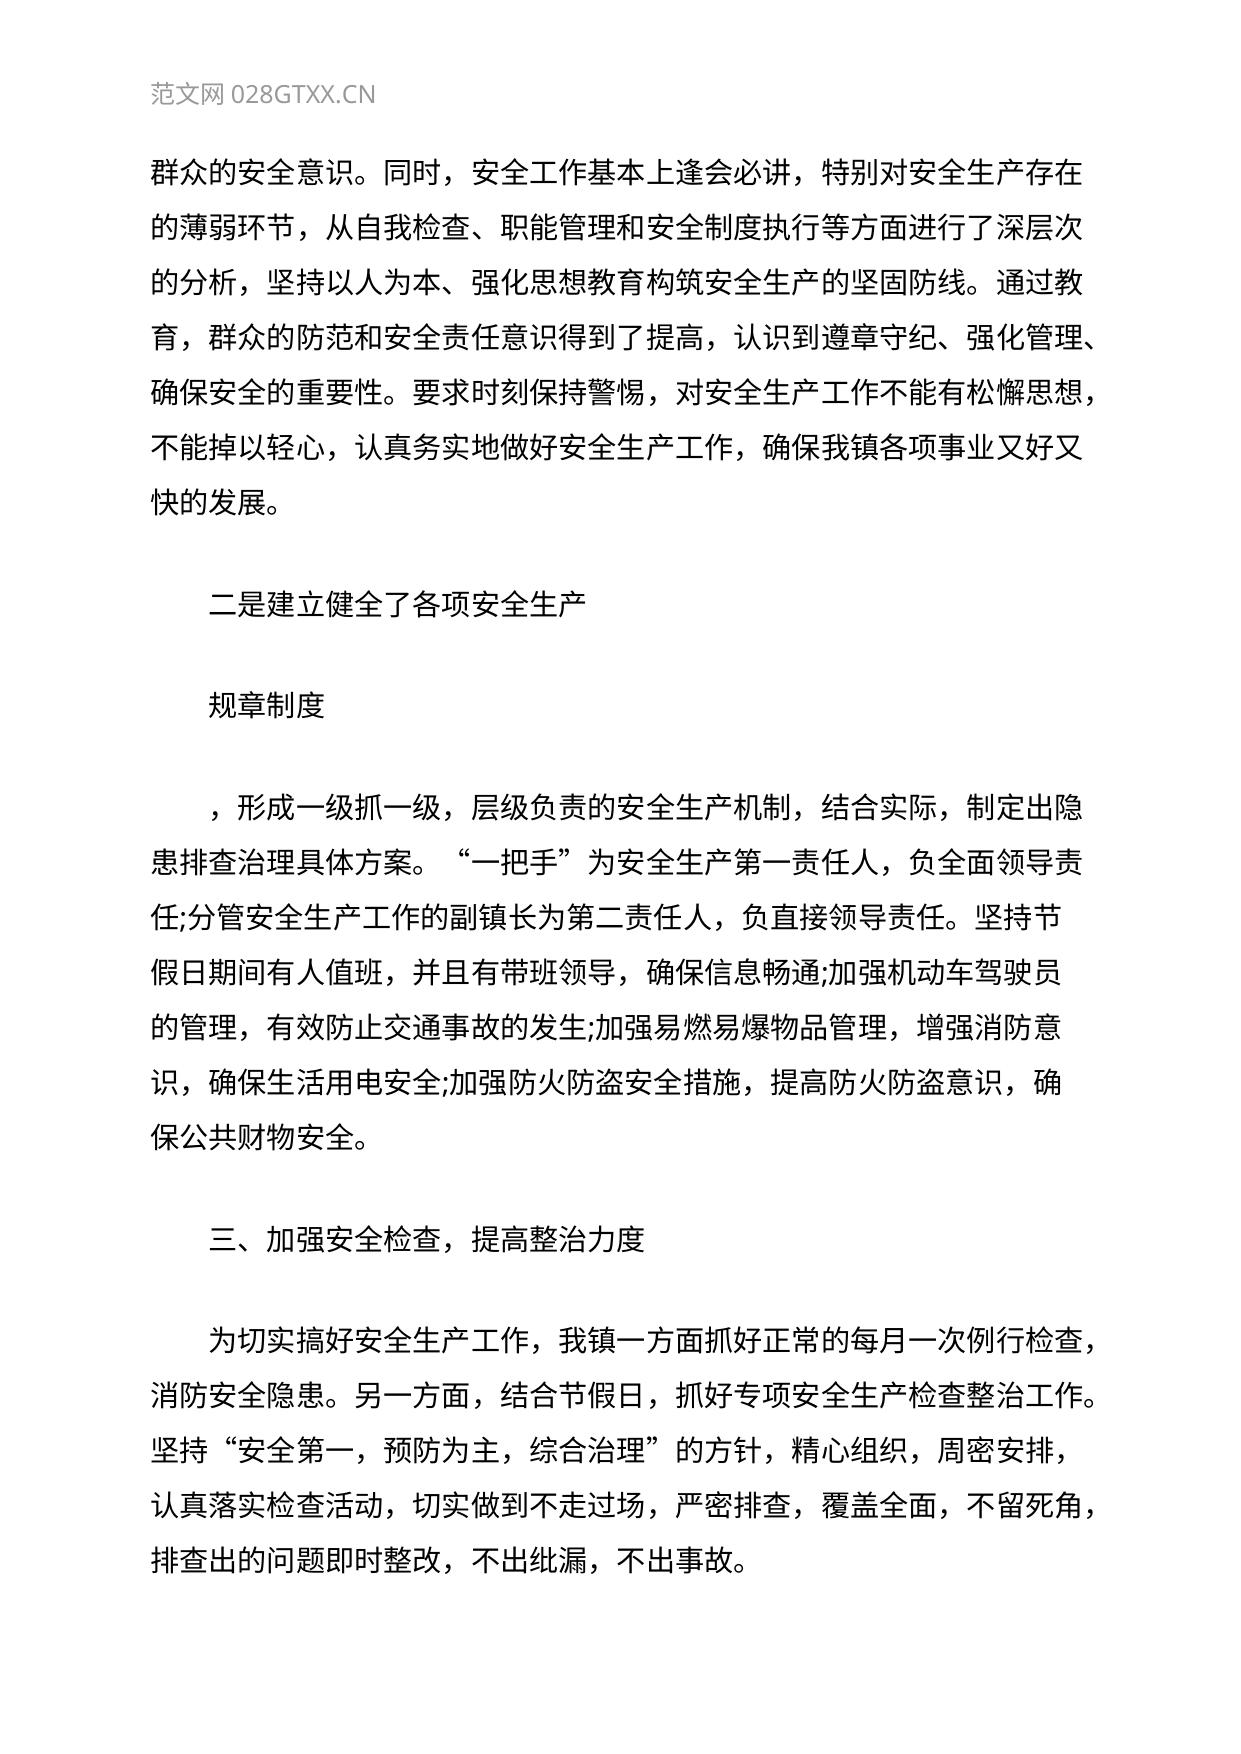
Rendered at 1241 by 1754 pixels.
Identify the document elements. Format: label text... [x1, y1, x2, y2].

text 为切实搞好安全生产工作，我镇一方面抓好正常的每月一次例行检查，消防安全隐患。另一方面，结合节假日，抓好专项安全生产检查整治工作。坚持“安全第一，预防为主，综合治理”的方针，精心组织，周密安排，认真落实检查活动，切实做到不走过场，严密排查，覆盖全面，不留死角，排查出的问题即时整改，不出纰漏，不出事故。 [150, 1318, 1090, 1580]
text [150, 150, 1090, 522]
text 二是建立健全了各项安全生产 [150, 581, 1090, 623]
text 规章制度 [150, 683, 1090, 725]
text ，形成一级抓一级，层级负责的安全生产机制，结合实际，制定出隐患排查治理具体方案。“一把手”为安全生产第一责任人，负全面领导责任;分管安全生产工作的副镇长为第二责任人，负直接领导责任。坚持节假日期间有人值班，并且有带班领导，确保信息畅通;加强机动车驾驶员的管理，有效防止交通事故的发生;加强易燃易爆物品管理，增强消防意识，确保生活用电安全;加强防火防盗安全措施，提高防火防盗意识，确保公共财物安全。 [150, 785, 1090, 1157]
text 三、加强安全检查，提高整治力度 [150, 1216, 1090, 1258]
